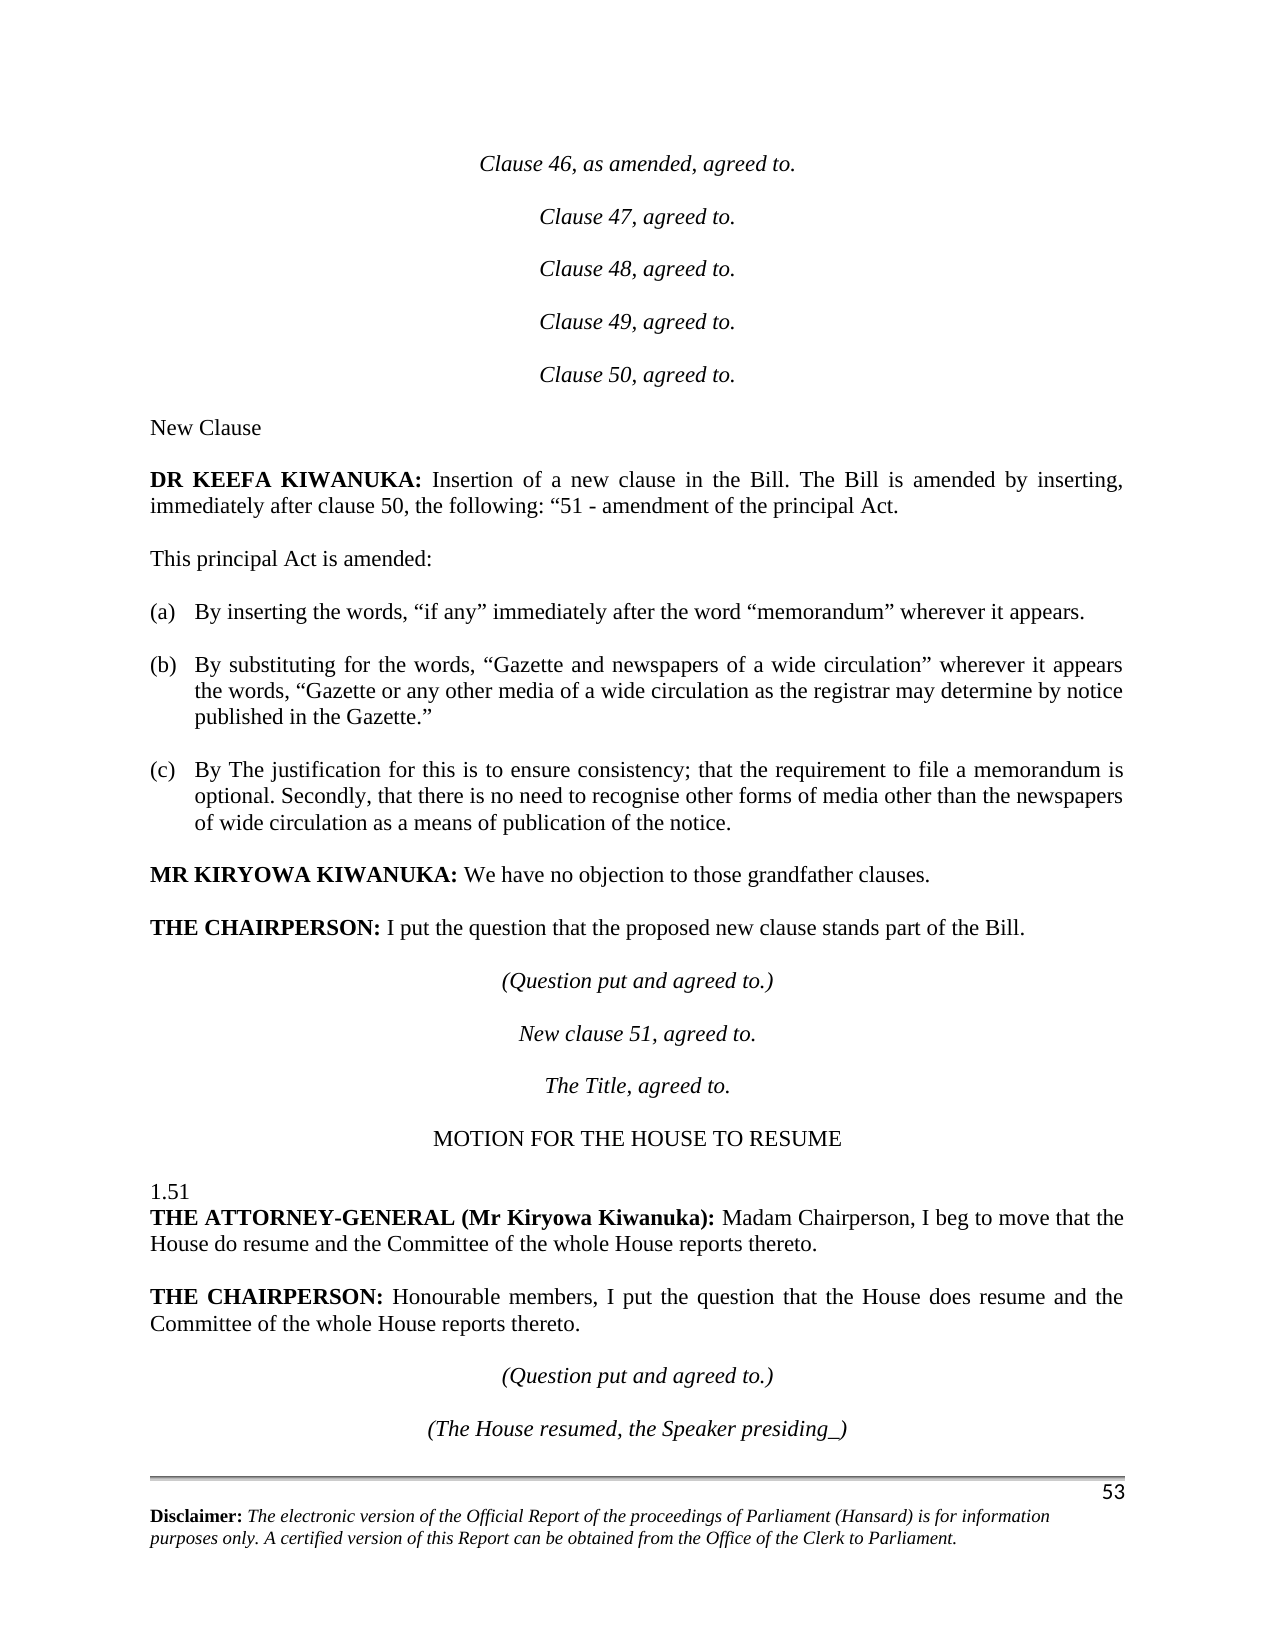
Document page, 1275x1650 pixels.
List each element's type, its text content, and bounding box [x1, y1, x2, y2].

text MR KIRYOWA KIWANUKA: We have no objection to those grandfather clauses. [150, 862, 1125, 888]
text THE ATTORNEY-GENERAL (Mr Kiryowa Kiwanuka): Madam Chairperson, I beg to move that the House do resume and the Committee of the whole House reports thereto. [150, 1204, 1125, 1257]
text The Title, agreed to. [150, 1072, 1125, 1099]
picture [150, 1476, 1125, 1481]
text (Question put and agreed to.) [150, 1362, 1125, 1389]
text 1.51 [150, 1178, 1125, 1204]
text Clause 47, agreed to. [150, 203, 1125, 229]
list By inserting the words, “if any” immediately after the word “memorandum” wherever it appears. [150, 598, 1125, 624]
text MOTION FOR THE HOUSE TO RESUME [150, 1125, 1125, 1151]
text Clause 49, agreed to. [150, 308, 1125, 334]
text (The House resumed, the Speaker presiding_) [150, 1415, 1125, 1441]
text Clause 50, agreed to. [150, 361, 1125, 387]
list By The justification for this is to ensure consistency; that the requirement to file a memorandum is optional. Secondly, that there is no need to recognise other forms of media other than the newspapers of wide circulation as a means of publication of the notice. [150, 756, 1125, 835]
text This principal Act is amended: [150, 545, 1125, 572]
text New clause 51, agreed to. [150, 1020, 1125, 1046]
text Clause 46, as amended, agreed to. [150, 150, 1125, 176]
text New Clause [150, 413, 1125, 440]
list By substituting for the words, “Gazette and newspapers of a wide circulation” wherever it appears the words, “Gazette or any other media of a wide circulation as the registrar may determine by notice published in the Gazette.” [150, 651, 1125, 730]
text DR KEEFA KIWANUKA: Insertion of a new clause in the Bill. The Bill is amended by inserting, immediately after clause 50, the following: “51 - amendment of the principal Act. [150, 466, 1125, 519]
text THE CHAIRPERSON: Honourable members, I put the question that the House does resume and the Committee of the whole House reports thereto. [150, 1283, 1125, 1336]
text (Question put and agreed to.) [150, 967, 1125, 993]
text Clause 48, agreed to. [150, 255, 1125, 282]
text THE CHAIRPERSON: I put the question that the proposed new clause stands part of the Bill. [150, 914, 1125, 941]
